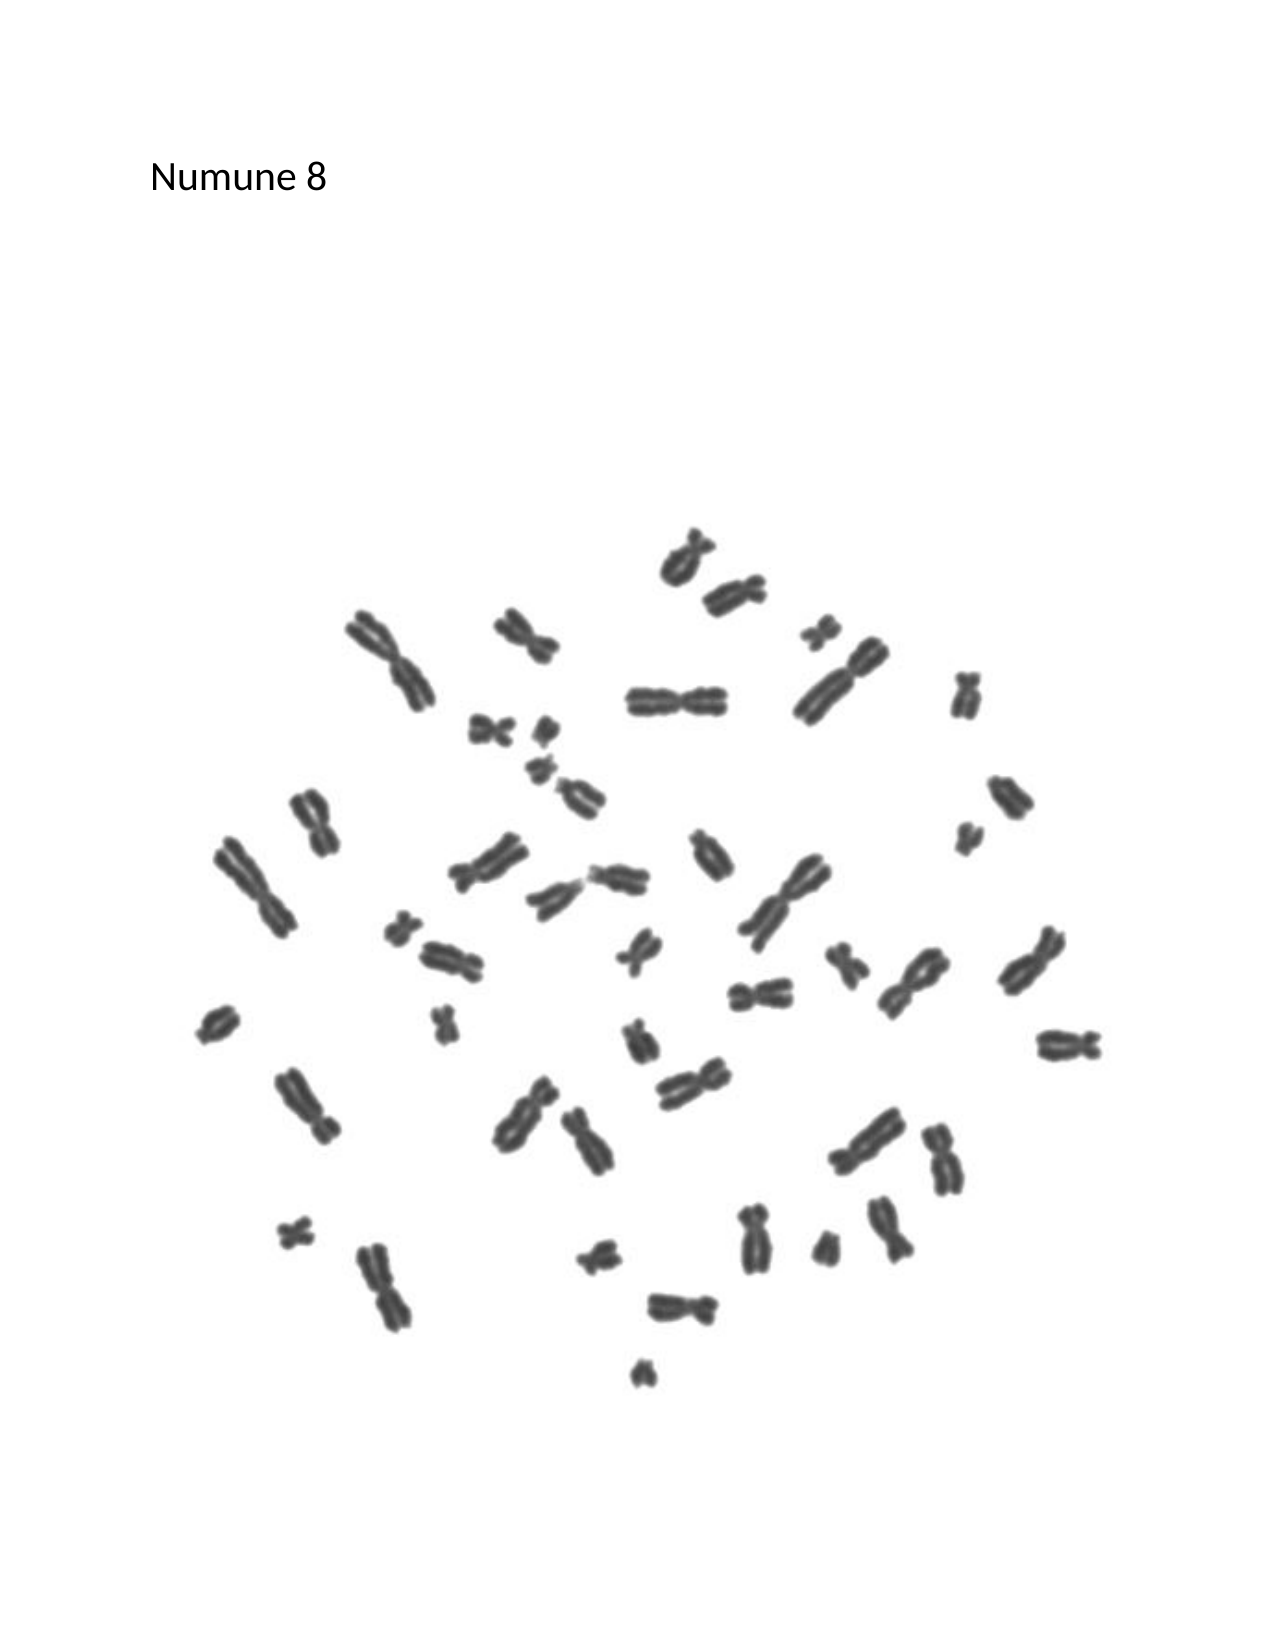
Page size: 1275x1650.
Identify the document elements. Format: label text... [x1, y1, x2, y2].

picture [150, 494, 1174, 1468]
text Numune 8 [150, 150, 1125, 201]
